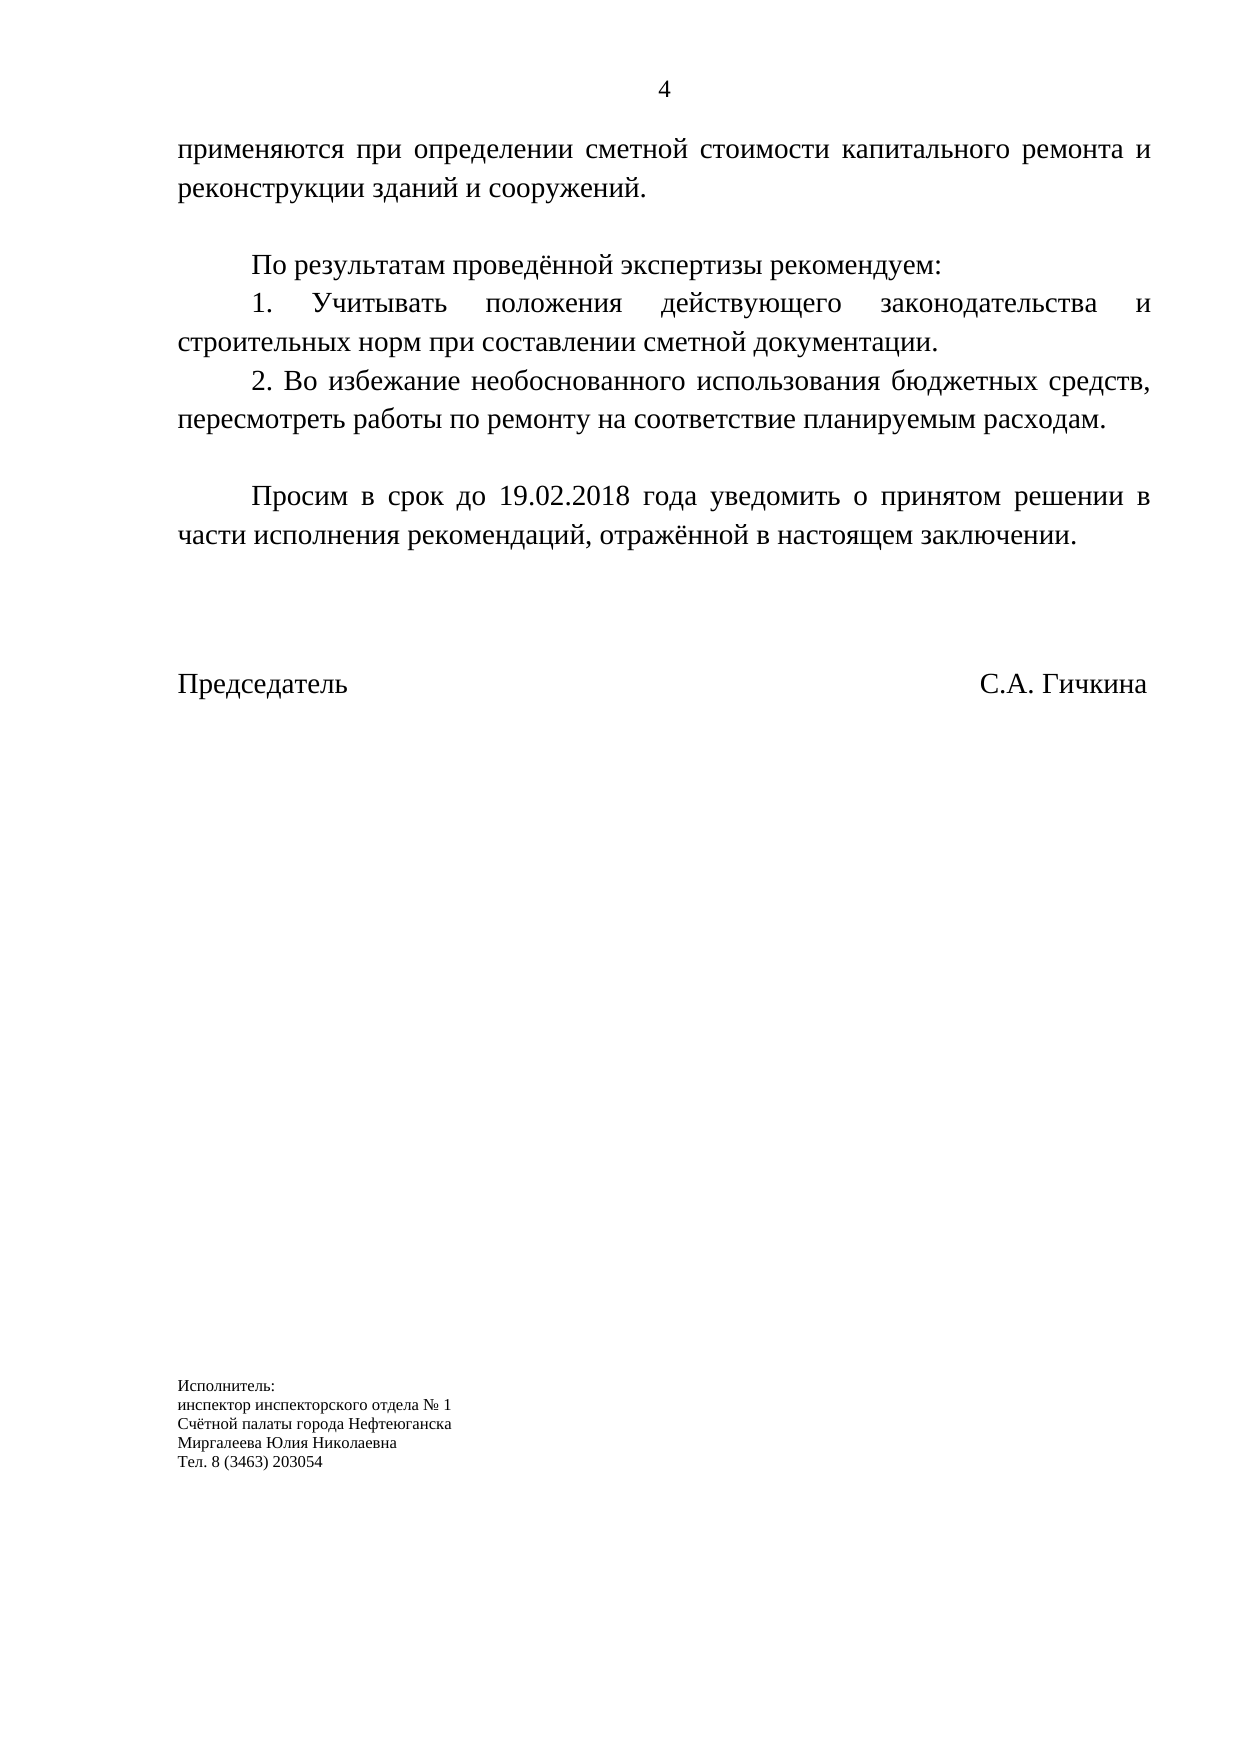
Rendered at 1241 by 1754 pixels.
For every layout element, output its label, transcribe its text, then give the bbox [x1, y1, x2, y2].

text Просим в срок до 19.02.2018 года уведомить о принятом решении в части исполнения рекомендаций, отражённой в настоящем заключении. [177, 478, 1152, 550]
text Председатель С.А. Гичкина [177, 666, 1152, 699]
text инспектор инспекторского отдела № 1 [177, 1394, 1152, 1414]
text Исполнитель: [177, 1375, 1152, 1394]
text Тел. 8 (3463) 203054 [177, 1452, 1152, 1471]
text 2. Во избежание необоснованного использования бюджетных средств, пересмотреть работы по ремонту на соответствие планируемым расходам. [177, 363, 1152, 435]
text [177, 131, 1152, 203]
text 1. Учитывать положения действующего законодательства и строительных норм при составлении сметной документации. [177, 286, 1152, 358]
text Счётной палаты города Нефтеюганска [177, 1414, 1152, 1433]
text По результатам проведённой экспертизы рекомендуем: [177, 247, 1152, 281]
text Миргалеева Юлия Николаевна [177, 1433, 1152, 1452]
